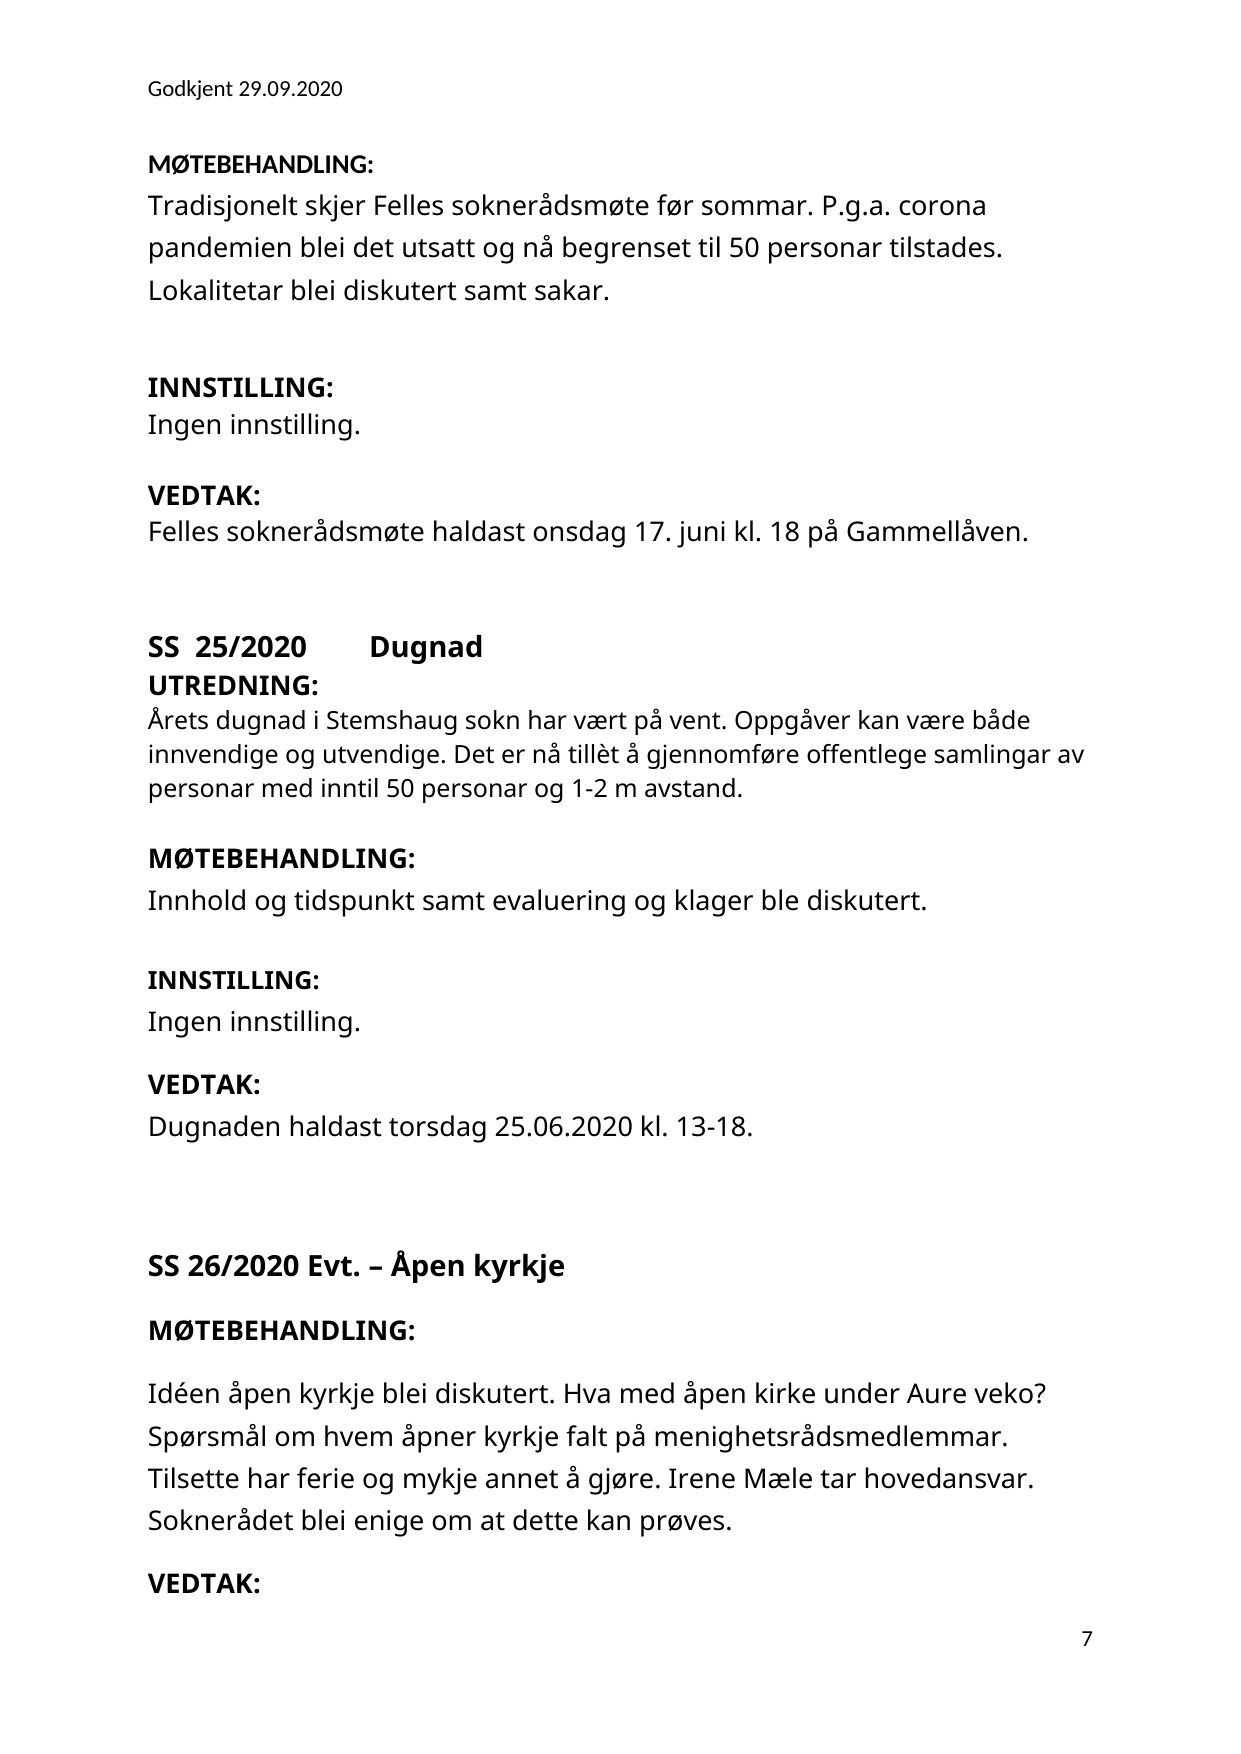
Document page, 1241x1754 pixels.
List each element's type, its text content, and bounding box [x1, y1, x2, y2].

text MØTEBEHANDLING: Tradisjonelt skjer Felles soknerådsmøte før sommar. P.g.a. corona pandemien blei det utsatt og nå begrenset til 50 personar tilstades. Lokalitetar blei diskutert samt sakar. [148, 148, 1093, 308]
text VEDTAK: [148, 1565, 1093, 1602]
text SS 25/2020 Dugnad [148, 626, 1093, 666]
text Ingen innstilling. [148, 405, 1093, 442]
text UTREDNING: [148, 666, 1093, 703]
text Årets dugnad i Stemshaug sokn har vært på vent. Oppgåver kan være både innvendige og utvendige. Det er nå tillèt å gjennomføre offentlege samlingar av personar med inntil 50 personar og 1-2 m avstand. [148, 703, 1093, 805]
text VEDTAK: [148, 476, 1093, 513]
text MØTEBEHANDLING: [148, 1311, 1093, 1348]
text SS 26/2020 Evt. – Åpen kyrkje [148, 1245, 1093, 1284]
text VEDTAK: Dugnaden haldast torsdag 25.06.2020 kl. 13-18. [148, 1066, 1093, 1145]
text INNSTILLING: [148, 368, 1093, 405]
text MØTEBEHANDLING: Innhold og tidspunkt samt evaluering og klager ble diskutert. INNSTILLING: Ingen innstilling. [148, 839, 1093, 1039]
text Idéen åpen kyrkje blei diskutert. Hva med åpen kirke under Aure veko? Spørsmål om hvem åpner kyrkje falt på menighetsrådsmedlemmar. Tilsette har ferie og mykje annet å gjøre. Irene Mæle tar hovedansvar. Soknerådet blei enige om at dette kan prøves. [148, 1374, 1093, 1539]
text Felles soknerådsmøte haldast onsdag 17. juni kl. 18 på Gammellåven. [148, 513, 1093, 550]
